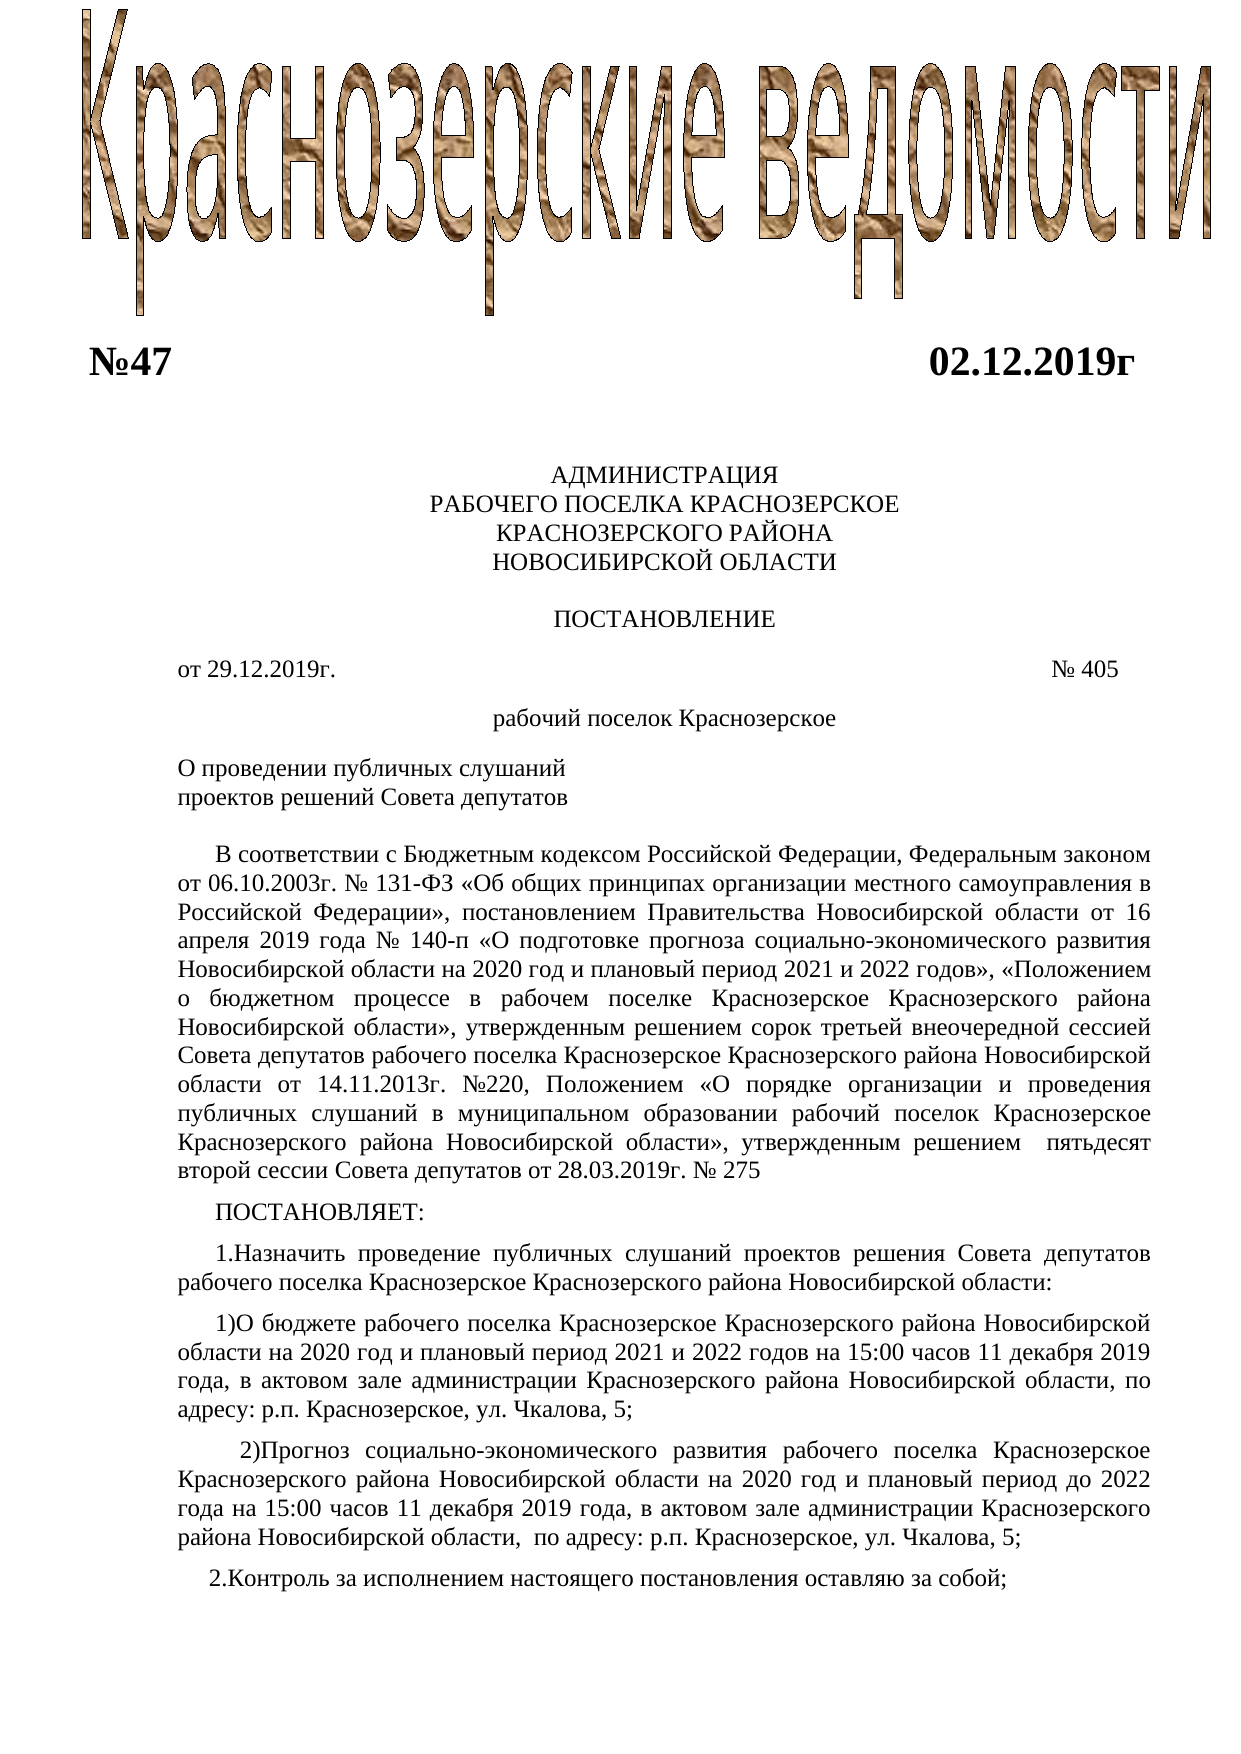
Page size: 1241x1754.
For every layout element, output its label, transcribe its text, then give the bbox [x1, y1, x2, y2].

picture [591, 67, 621, 238]
text В соответствии с Бюджетным кодексом Российской Федерации, Федеральным законом от 06.10.2003г. № 131-ФЗ «Об общих принципах организации местного самоуправления в Российской Федерации», постановлением Правительства Новосибирской области от 16 апреля 2019 года № 140-п «О подготовке прогноза социально-экономического развития Новосибирской области на 2020 год и плановый период 2021 и 2022 годов», «Положением о бюджетном процессе в рабочем поселке Краснозерское Краснозерского района Новосибирской области», утвержденным решением сорок третьей внеочередной сессией Совета депутатов рабочего поселка Краснозерское Краснозерского района Новосибирской области от 14.11.2013г. №220, Положением «О порядке организации и проведения публичных слушаний в муниципальном образовании рабочий поселок Краснозерское Краснозерского района Новосибирской области», утвержденным решением пятьдесят второй сессии Совета депутатов от 28.03.2019г. № 275 [177, 839, 1152, 1184]
text РАБОЧЕГО ПОСЕЛКА КРАСНОЗЕРСКОЕ [177, 489, 1152, 518]
text НОВОСИБИРСКОЙ ОБЛАСТИ [177, 547, 1152, 575]
picture [855, 67, 902, 298]
picture [83, 10, 129, 238]
text О проведении публичных слушаний [177, 753, 1152, 782]
picture [388, 63, 425, 241]
text №47 02.12.2019г [88, 336, 1152, 384]
picture [237, 63, 272, 241]
picture [283, 67, 323, 238]
text 2.Контроль за исполнением настоящего постановления оставляю за собой; [177, 1563, 1152, 1592]
picture [1170, 67, 1210, 238]
picture [433, 63, 474, 241]
text от 29.12.2019г. № 405 [177, 654, 1152, 682]
picture [1028, 63, 1073, 241]
picture [807, 63, 849, 241]
picture [683, 63, 725, 241]
picture [1081, 63, 1117, 241]
text 1.Назначить проведение публичных слушаний проектов решения Совета депутатов рабочего поселка Краснозерское Краснозерского района Новосибирской области: [177, 1238, 1152, 1295]
picture [966, 67, 1015, 238]
text 2)Прогноз социально-экономического развития рабочего поселка Краснозерское Краснозерского района Новосибирской области на 2020 год и плановый период до 2022 года на 15:00 часов 11 декабря 2019 года, в актовом зале администрации Краснозерского района Новосибирской области, по адресу: р.п. Краснозерское, ул. Чкалова, 5; [177, 1435, 1152, 1550]
picture [486, 63, 528, 315]
picture [630, 67, 671, 238]
text ПОСТАНОВЛЕНИЕ [177, 604, 1152, 633]
picture [908, 63, 953, 241]
text КРАСНОЗЕРСКОГО РАЙОНА [177, 518, 1152, 547]
picture [1122, 67, 1159, 238]
picture [537, 63, 572, 241]
picture [583, 67, 590, 238]
text 1)О бюджете рабочего поселка Краснозерское Краснозерского района Новосибирской области на 2020 год и плановый период 2021 и 2022 годов на 15:00 часов 11 декабря 2019 года, в актовом зале администрации Краснозерского района Новосибирской области, по адресу: р.п. Краснозерское, ул. Чкалова, 5; [177, 1308, 1152, 1423]
picture [336, 63, 381, 241]
text рабочий поселок Краснозерское [177, 703, 1152, 732]
picture [186, 63, 226, 241]
picture [137, 63, 178, 315]
text проектов решений Совета депутатов [177, 782, 1152, 810]
text ПОСТАНОВЛЯЕТ: [177, 1197, 1152, 1225]
picture [760, 66, 799, 238]
text АДМИНИСТРАЦИЯ [177, 460, 1152, 489]
